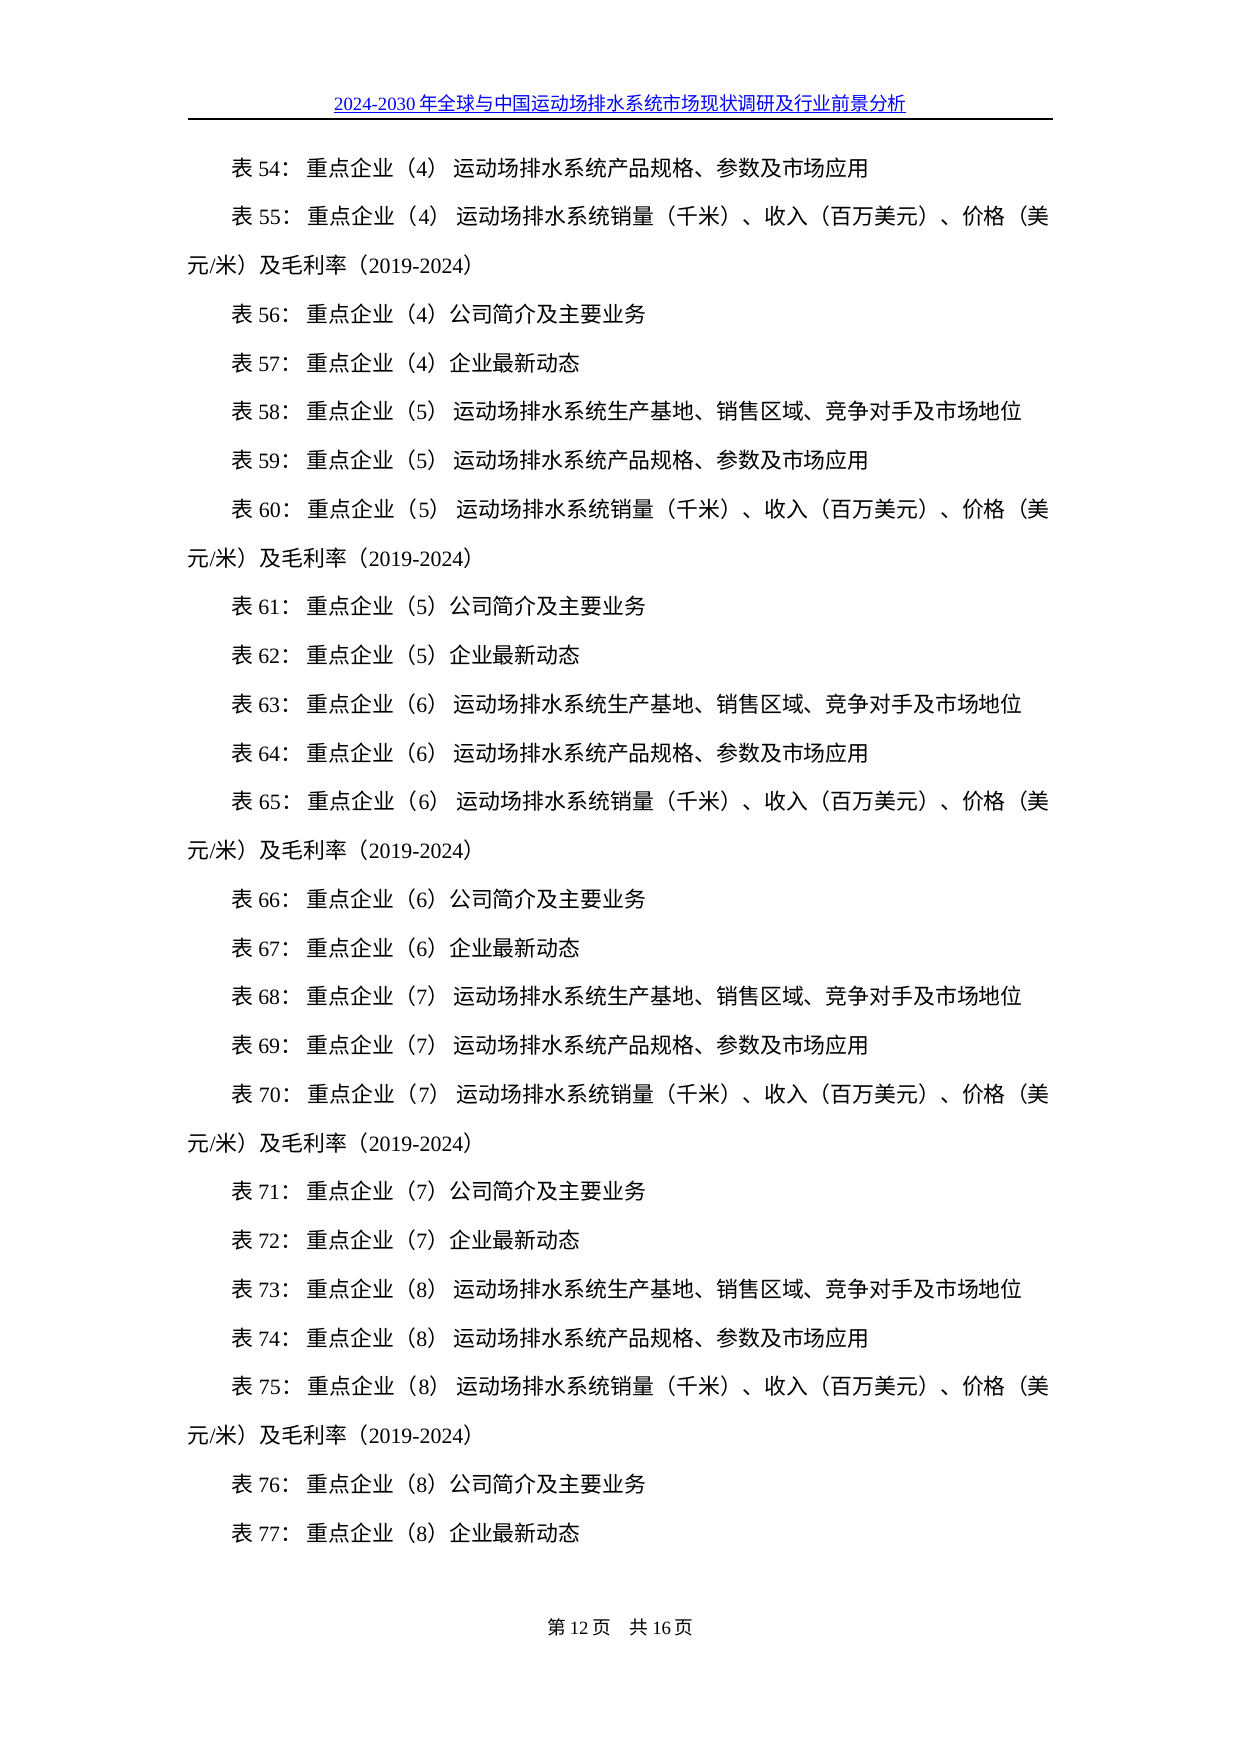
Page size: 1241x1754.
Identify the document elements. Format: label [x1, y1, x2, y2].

text [187, 150, 1053, 1548]
